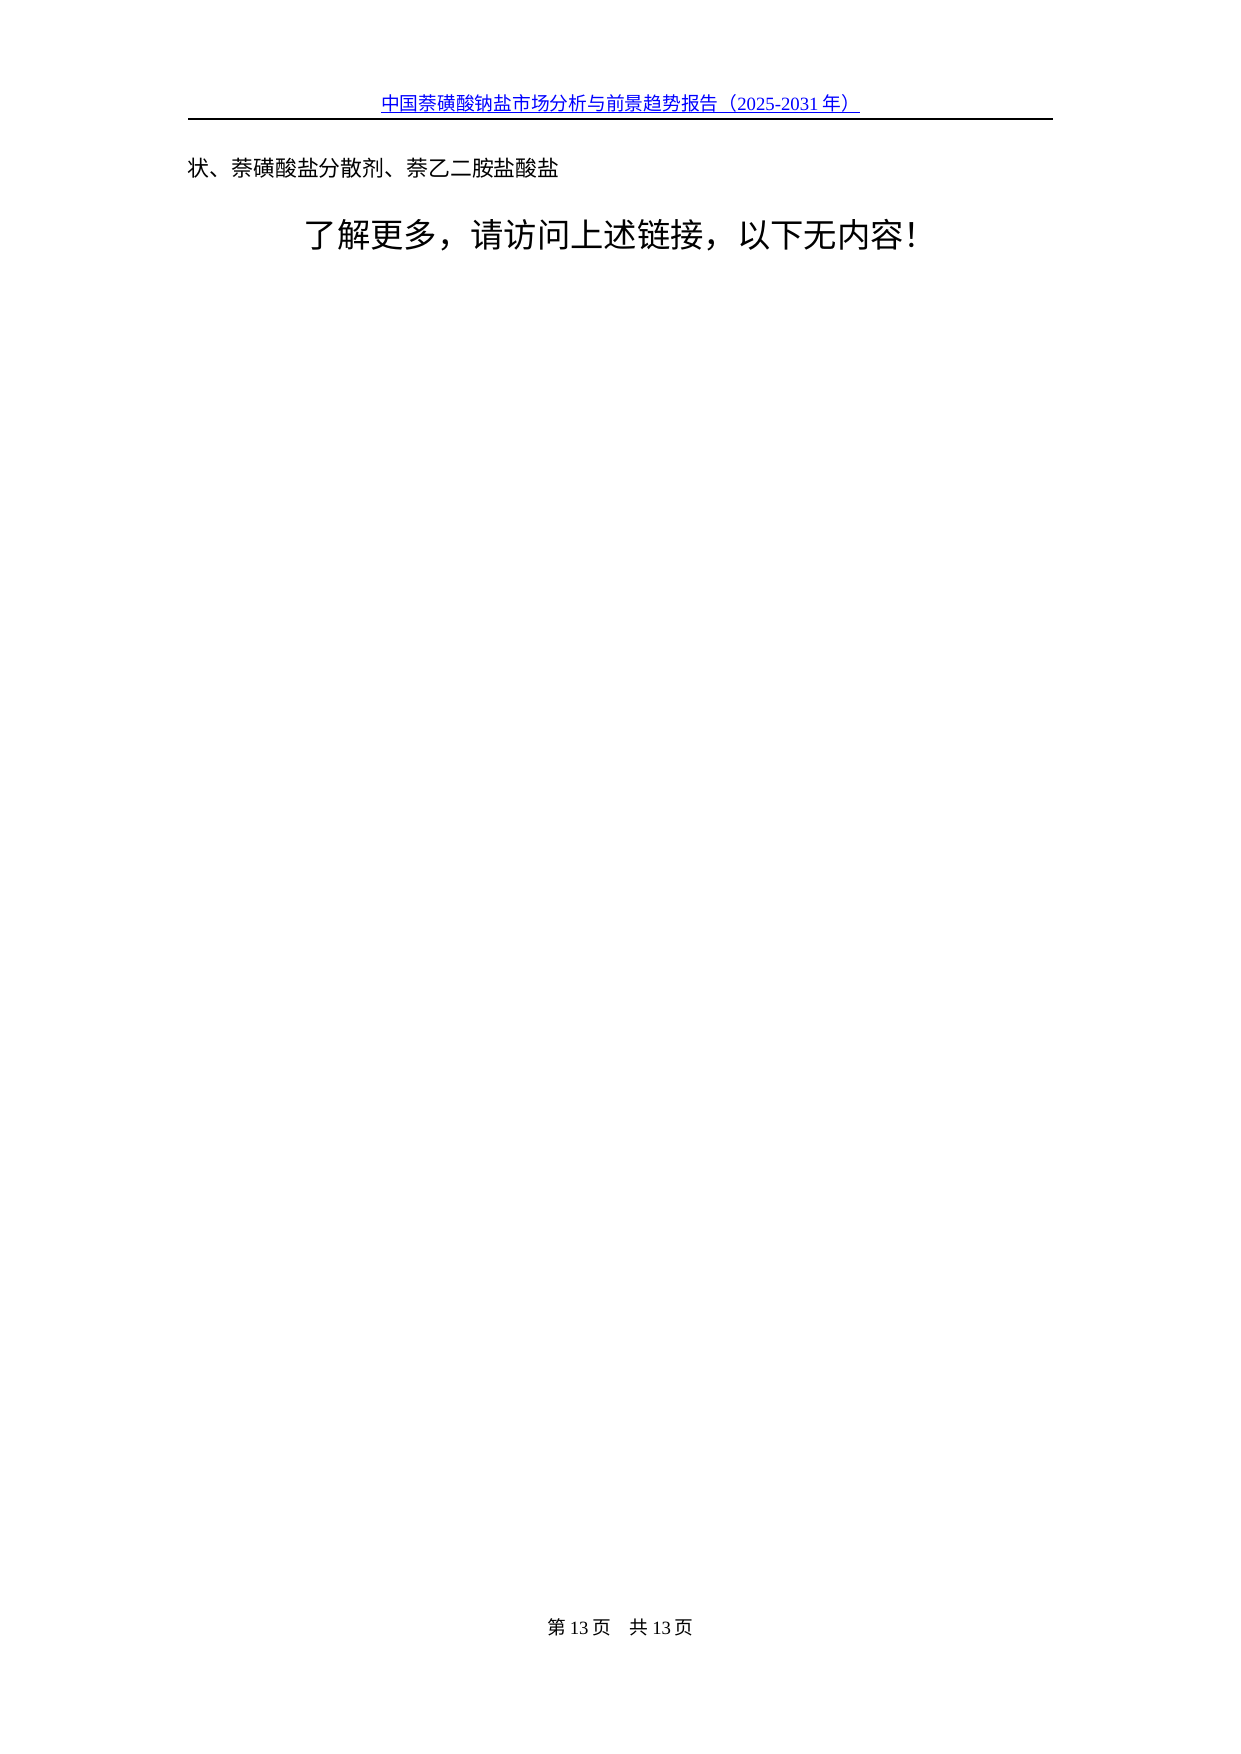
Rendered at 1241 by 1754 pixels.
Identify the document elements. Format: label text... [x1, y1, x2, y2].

title 了解更多，请访问上述链接，以下无内容！ [187, 200, 1053, 265]
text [187, 150, 1053, 183]
